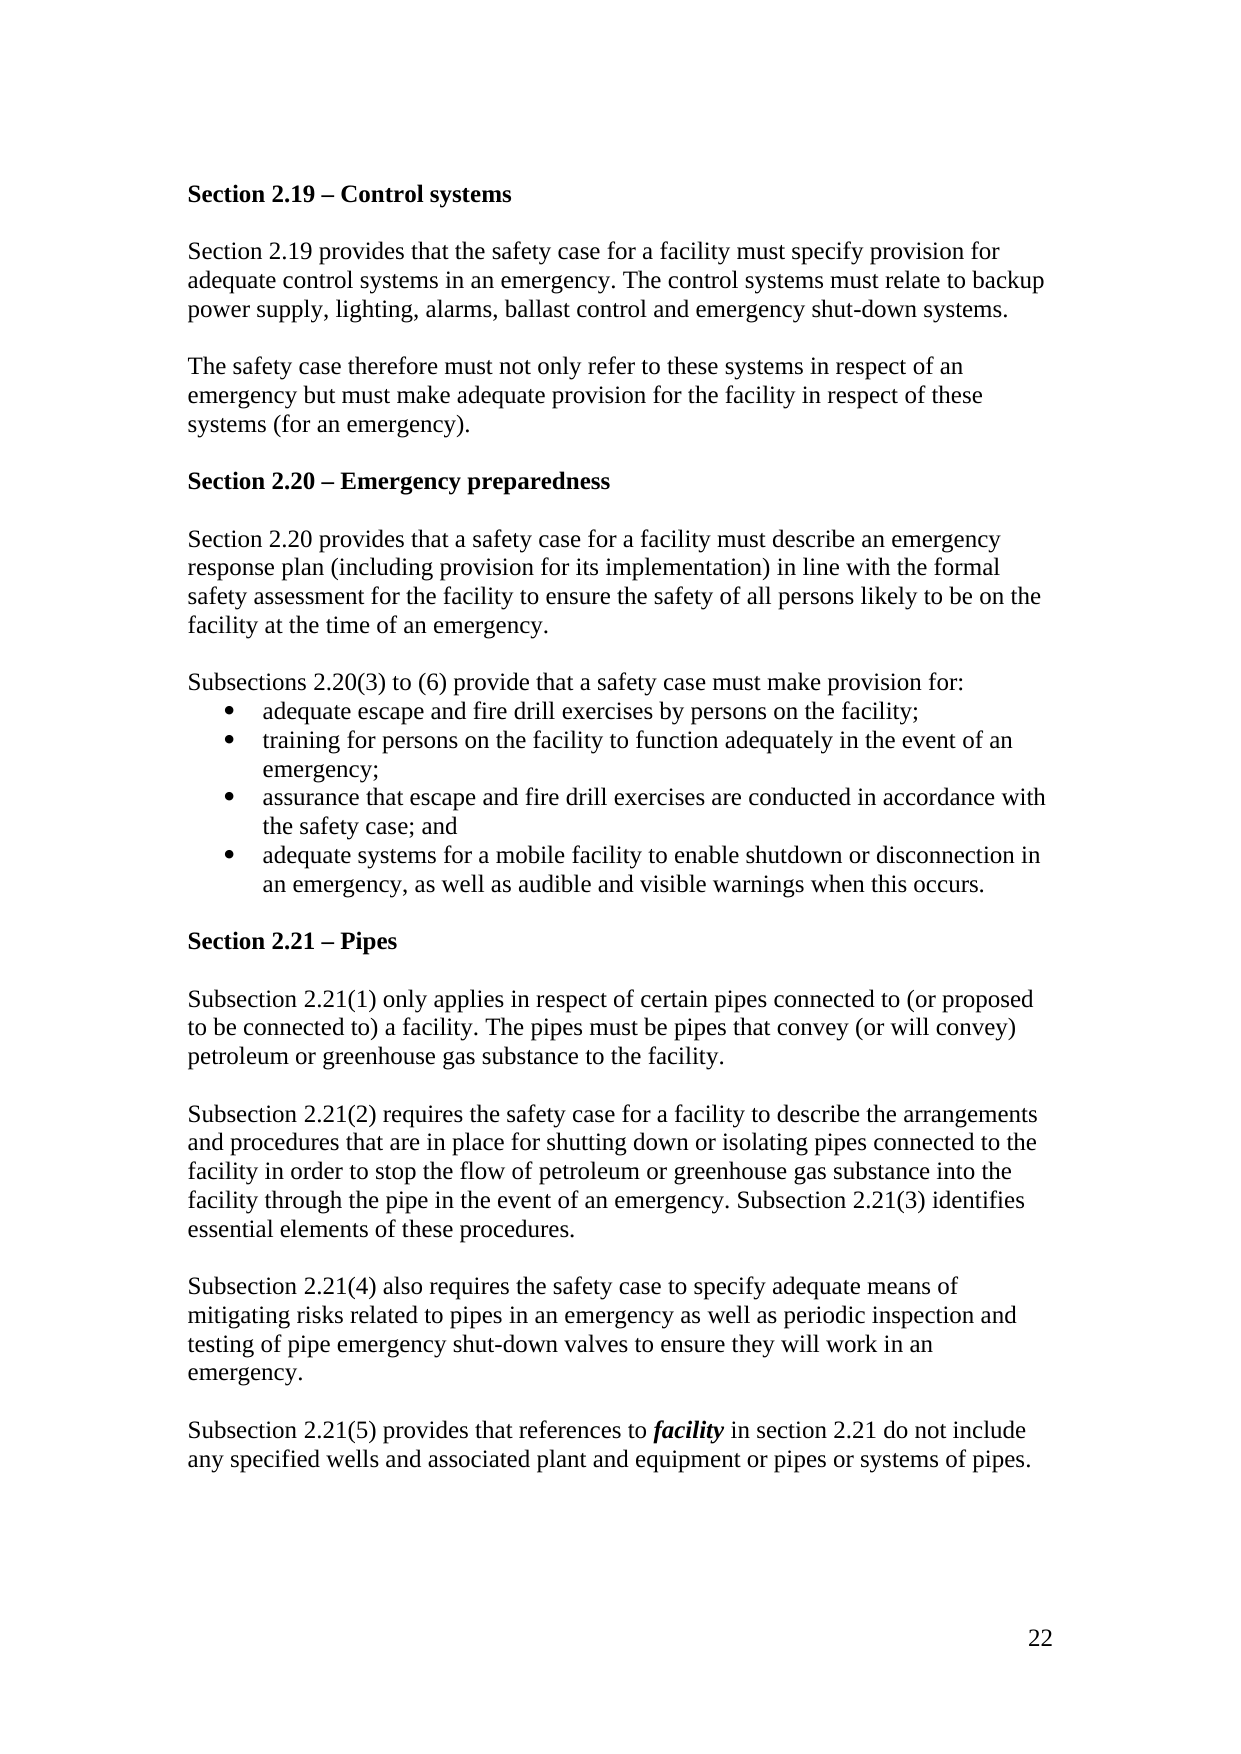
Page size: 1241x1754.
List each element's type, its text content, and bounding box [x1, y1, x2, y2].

text Subsection 2.21(2) requires the safety case for a facility to describe the arrangements and procedures that are in place for shutting down or isolating pipes connected to the facility in order to stop the flow of petroleum or greenhouse gas substance into the facility through the pipe in the event of an emergency. Subsection 2.21(3) identifies essential elements of these procedures. [187, 1099, 1053, 1242]
text Section 2.21 – Pipes [187, 926, 1053, 955]
text Subsection 2.21(5) provides that references to facility in section 2.21 do not include any specified wells and associated plant and equipment or pipes or systems of pipes. [187, 1415, 1053, 1472]
text Subsection 2.21(1) only applies in respect of certain pipes connected to (or proposed to be connected to) a facility. The pipes must be pipes that convey (or will convey) petroleum or greenhouse gas substance to the facility. [187, 984, 1053, 1070]
text Section 2.20 – Emergency preparedness [187, 466, 1053, 495]
list adequate systems for a mobile facility to enable shutdown or disconnection in an emergency, as well as audible and visible warnings when this occurs. [225, 840, 1053, 897]
text The safety case therefore must not only refer to these systems in respect of an emergency but must make adequate provision for the facility in respect of these systems (for an emergency). [187, 351, 1053, 437]
list training for persons on the facility to function adequately in the event of an emergency; [225, 725, 1053, 782]
list adequate escape and fire drill exercises by persons on the facility; [225, 696, 1053, 725]
text Section 2.20 provides that a safety case for a facility must describe an emergency response plan (including provision for its implementation) in line with the formal safety assessment for the facility to ensure the safety of all persons likely to be on the facility at the time of an emergency. [187, 524, 1053, 639]
text Subsection 2.21(4) also requires the safety case to specify adequate means of mitigating risks related to pipes in an emergency as well as periodic inspection and testing of pipe emergency shut-down valves to ensure they will work in an emergency. [187, 1271, 1053, 1386]
text Subsections 2.20(3) to (6) provide that a safety case must make provision for: [187, 667, 1053, 696]
text Section 2.19 – Control systems [187, 179, 1053, 207]
list assurance that escape and fire drill exercises are conducted in accordance with the safety case; and [225, 782, 1053, 840]
text Section 2.19 provides that the safety case for a facility must specify provision for adequate control systems in an emergency. The control systems must relate to backup power supply, lighting, alarms, ballast control and emergency shut-down systems. [187, 236, 1053, 322]
